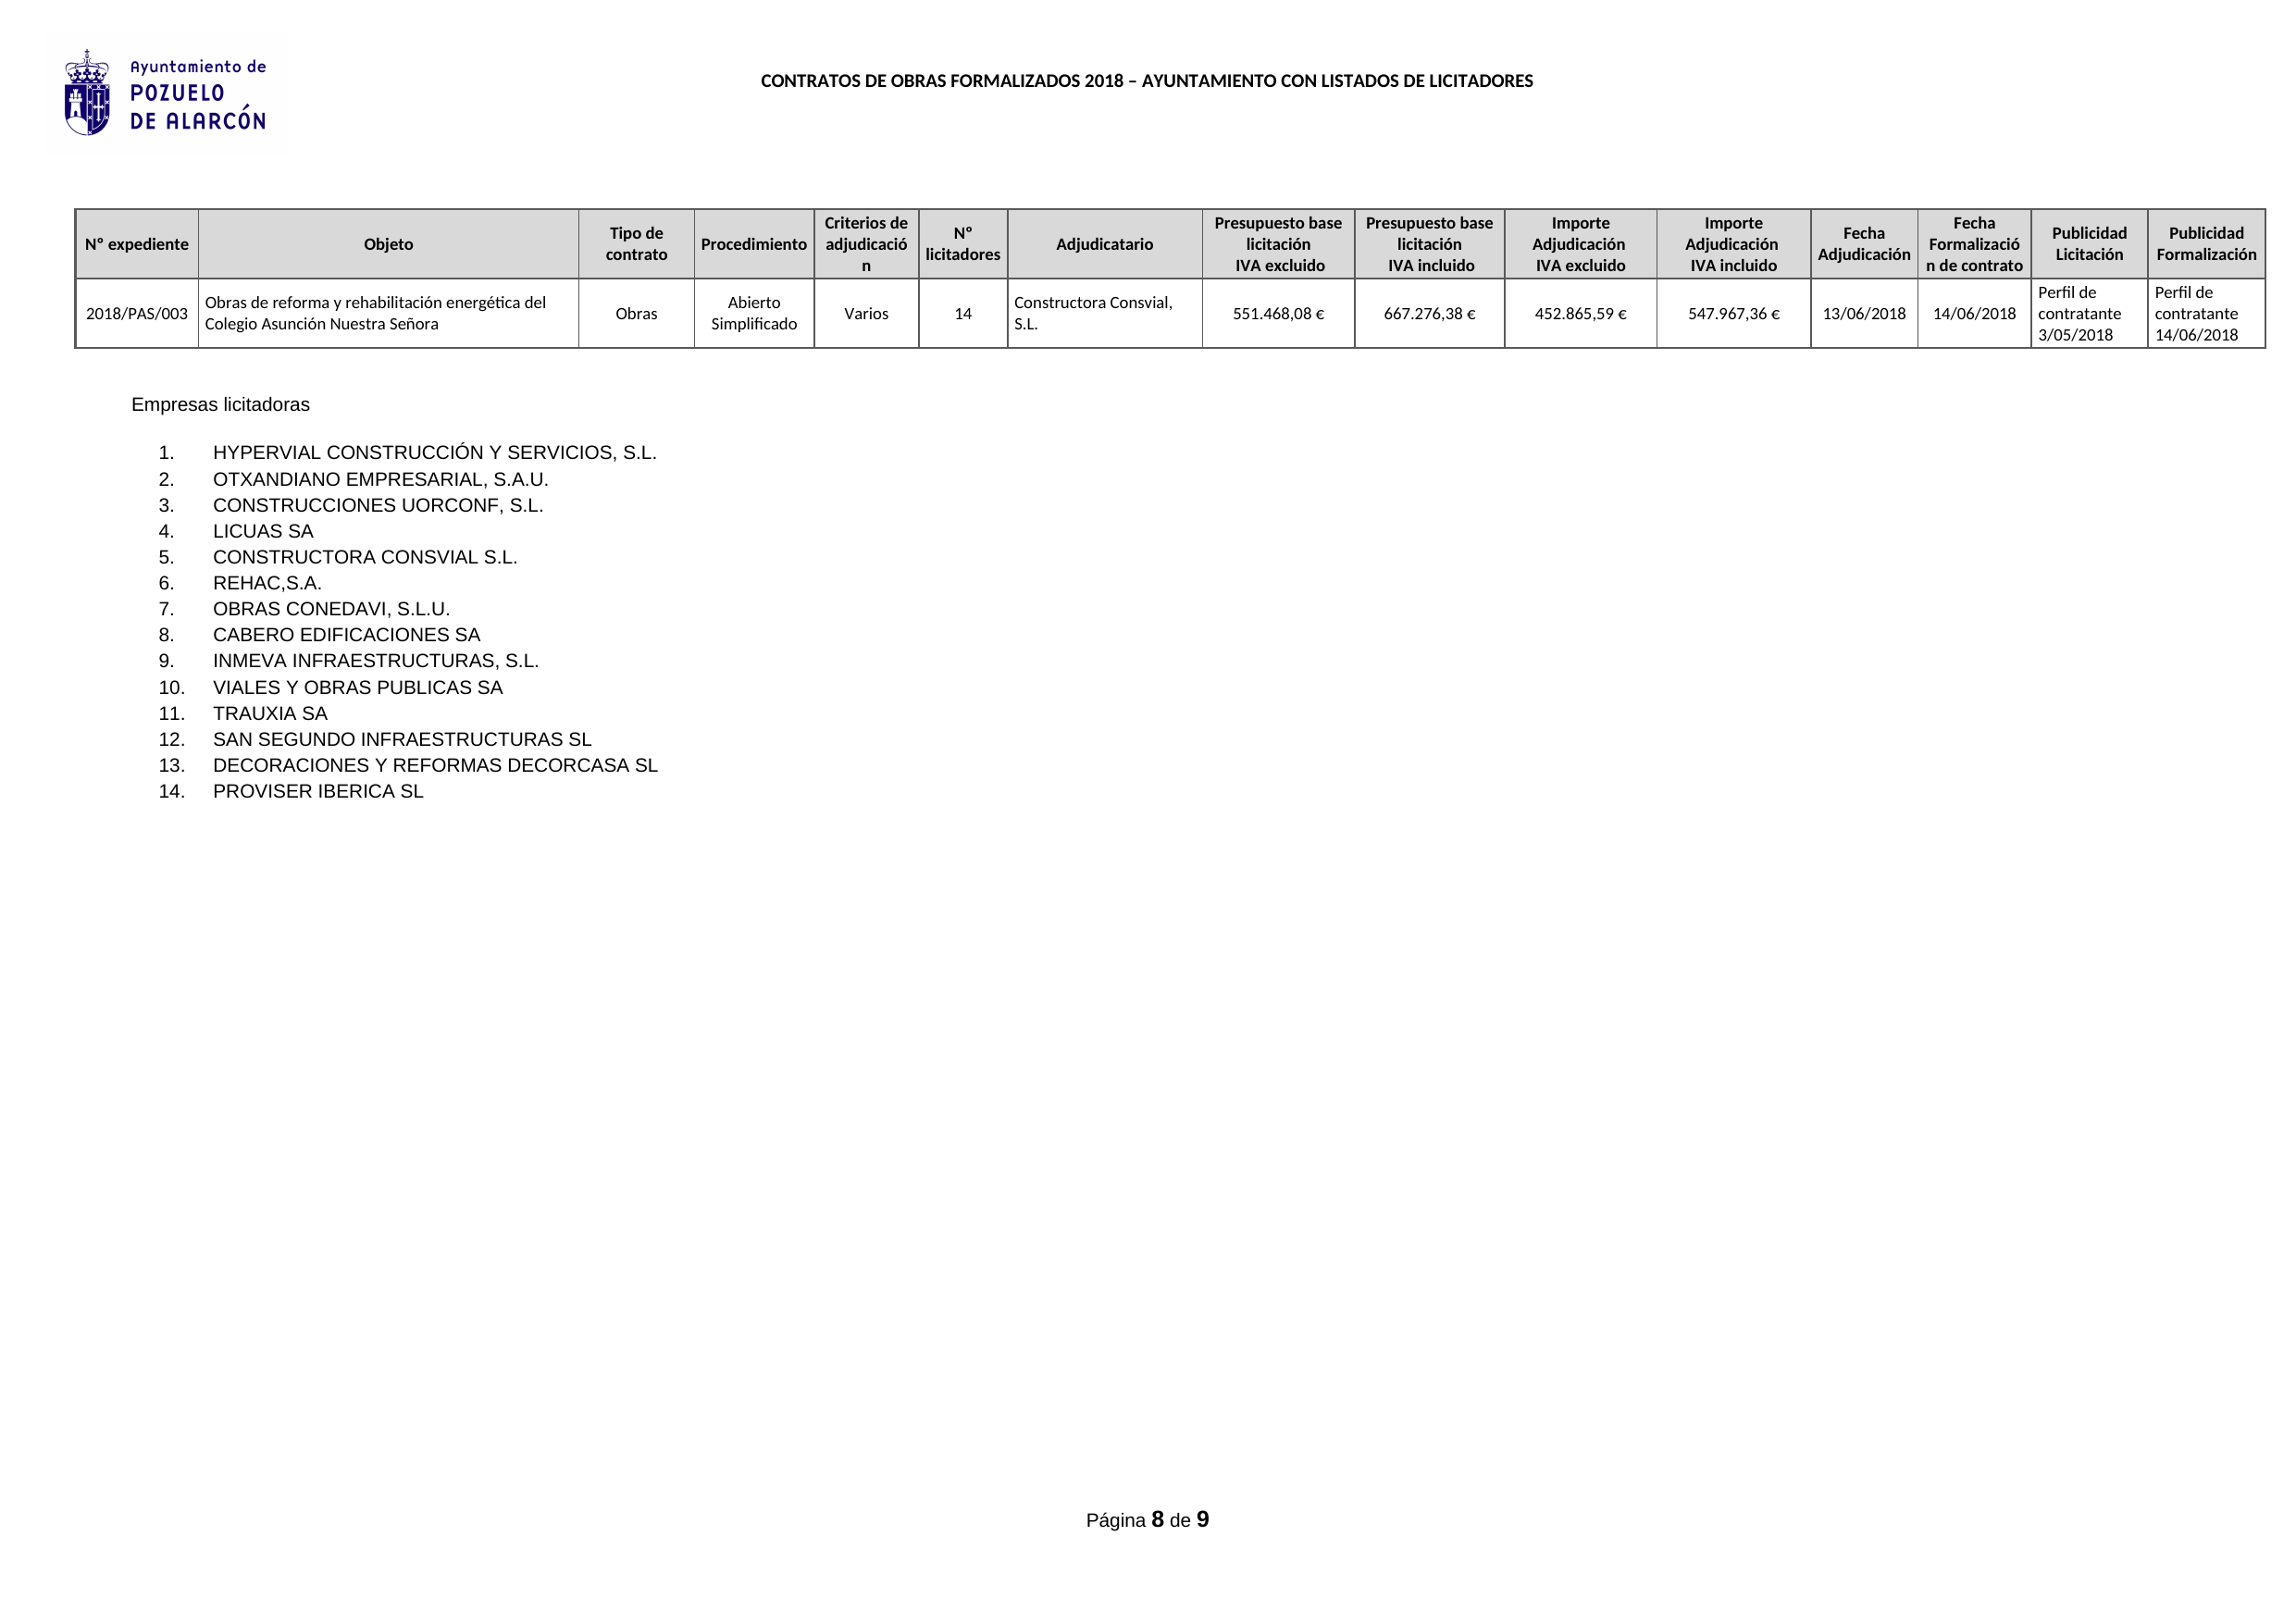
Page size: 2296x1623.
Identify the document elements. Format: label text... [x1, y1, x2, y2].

table_cell 2018/PAS/003 [77, 279, 198, 347]
list CONSTRUCCIONES UORCONF, S.L. [158, 493, 2219, 515]
table_header Importe Adjudicación IVA excluido [1506, 210, 1657, 278]
list REHAC,S.A. [158, 572, 2219, 594]
table_header Publicidad Formalización [2149, 210, 2265, 278]
list PROVISER IBERICA SL [158, 780, 2219, 802]
list OTXANDIANO EMPRESARIAL, S.A.U. [158, 467, 2219, 489]
table_cell Abierto Simplificado [695, 279, 813, 347]
list DECORACIONES Y REFORMAS DECORCASA SL [158, 754, 2219, 776]
table_header Fecha Formalización de contrato [1918, 210, 2030, 278]
table_cell 547.967,36 € [1657, 279, 1810, 347]
table_header Nº licitadores [920, 210, 1007, 278]
table_cell 551.468,08 € [1203, 279, 1354, 347]
table_header Objeto [199, 210, 578, 278]
list CONSTRUCTORA CONSVIAL S.L. [158, 546, 2219, 568]
list TRAUXIA SA [158, 701, 2219, 724]
table_header Nº expediente [77, 210, 198, 278]
table_cell 14 [920, 279, 1007, 347]
table_header Tipo de contrato [579, 210, 694, 278]
table_cell Varios [815, 279, 918, 347]
table_cell 452.865,59 € [1506, 279, 1657, 347]
list INMEVA INFRAESTRUCTURAS, S.L. [158, 650, 2219, 672]
text Empresas licitadoras [131, 393, 2219, 415]
table_header Presupuesto base licitación IVA excluido [1203, 210, 1354, 278]
table_cell Obras de reforma y rehabilitación energética del Colegio Asunción Nuestra Señora [199, 279, 578, 347]
list LICUAS SA [158, 520, 2219, 542]
list VIALES Y OBRAS PUBLICAS SA [158, 675, 2219, 698]
table_cell 13/06/2018 [1812, 279, 1917, 347]
table_cell Obras [579, 279, 694, 347]
table_header Adjudicatario [1009, 210, 1202, 278]
table_header Importe Adjudicación IVA incluido [1657, 210, 1810, 278]
table_cell Perfil de contratante 3/05/2018 [2032, 279, 2147, 347]
list HYPERVIAL CONSTRUCCIÓN Y SERVICIOS, S.L. [158, 441, 2219, 464]
table_cell Perfil de contratante 14/06/2018 [2149, 279, 2265, 347]
list OBRAS CONEDAVI, S.L.U. [158, 598, 2219, 620]
table_cell Constructora Consvial, S.L. [1009, 279, 1202, 347]
table_cell 667.276,38 € [1356, 279, 1504, 347]
table_header Publicidad Licitación [2032, 210, 2147, 278]
table_header Procedimiento [695, 210, 813, 278]
table_header Presupuesto base licitación IVA incluido [1356, 210, 1504, 278]
list CABERO EDIFICACIONES SA [158, 624, 2219, 646]
table_header Criterios de adjudicación [815, 210, 918, 278]
list SAN SEGUNDO INFRAESTRUCTURAS SL [158, 728, 2219, 750]
table_cell 14/06/2018 [1918, 279, 2030, 347]
table_header Fecha Adjudicación [1812, 210, 1917, 278]
